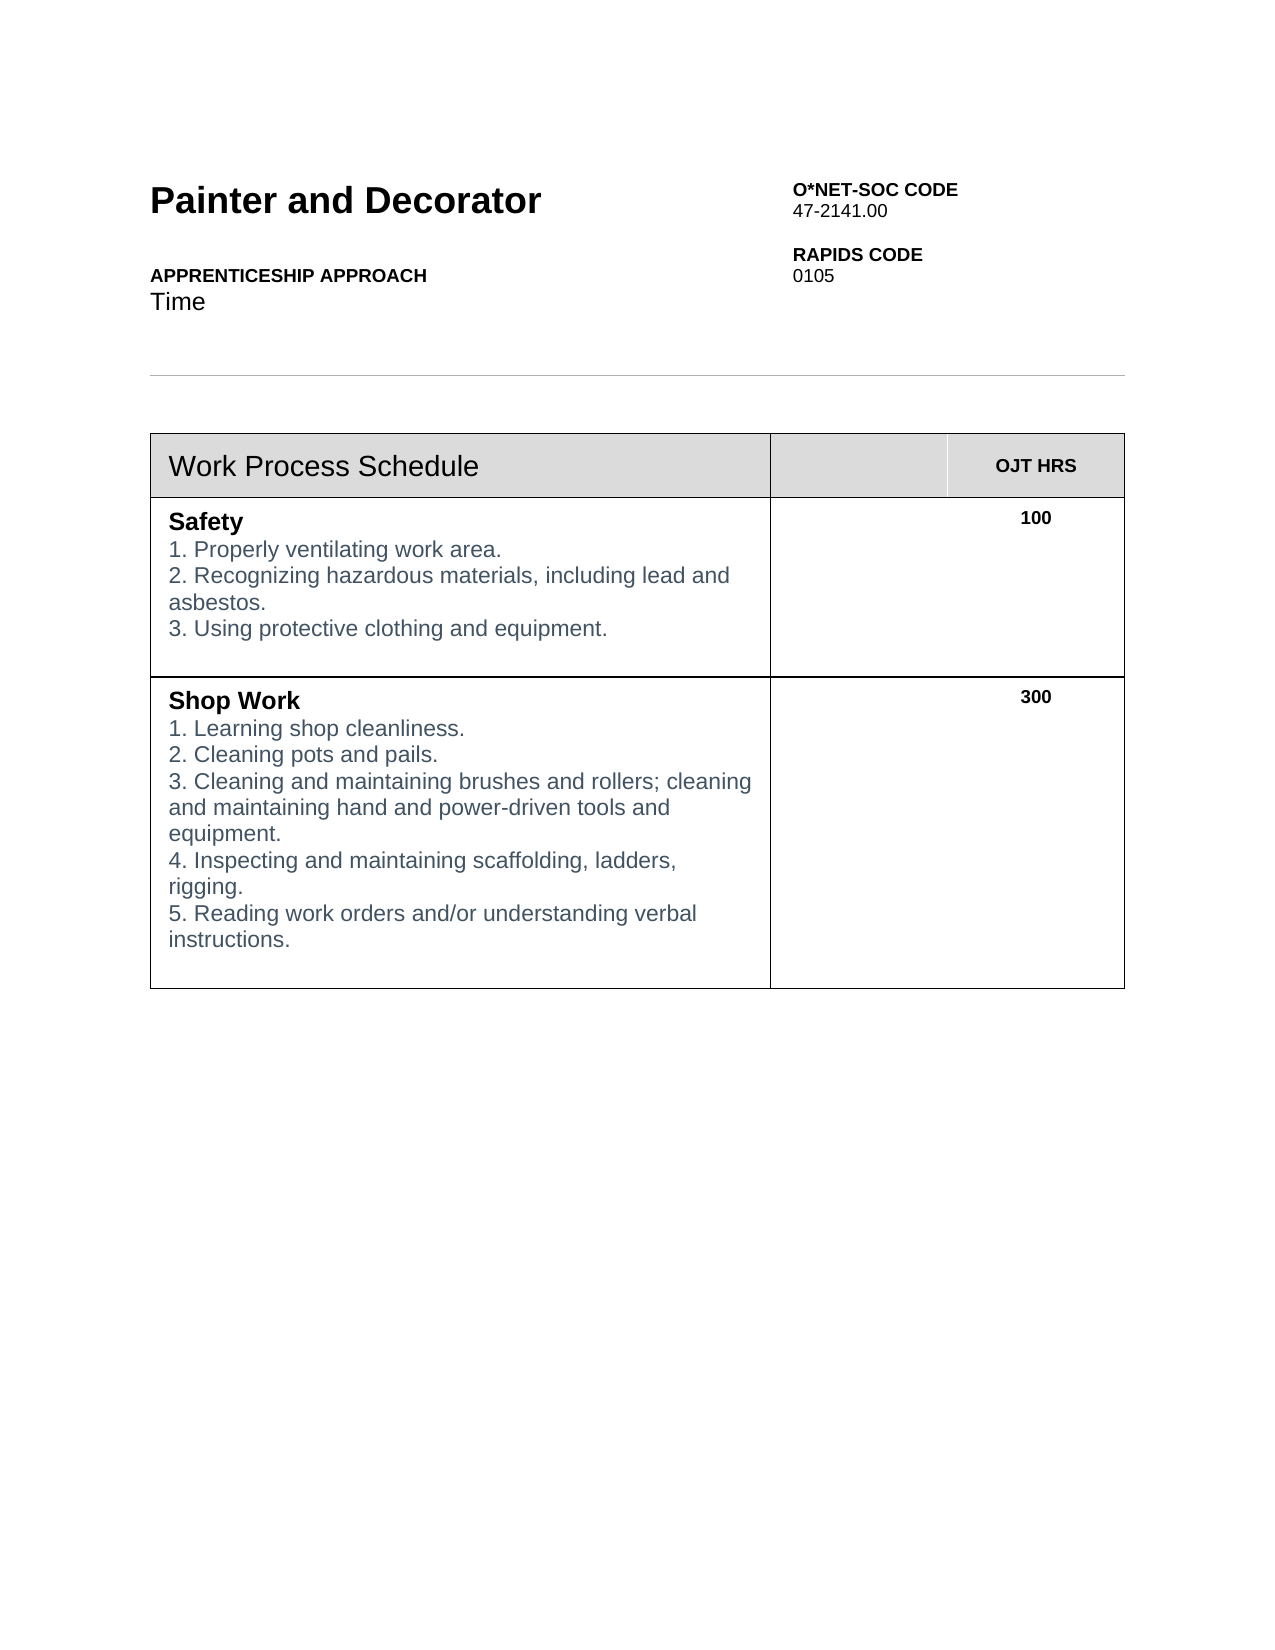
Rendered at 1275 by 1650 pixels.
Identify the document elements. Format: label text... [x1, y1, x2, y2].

table_header OJT HRS [948, 434, 1124, 497]
text APPRENTICESHIP APPROACH [150, 265, 719, 287]
text 47-2141.00 [793, 200, 1125, 222]
text 0105 [793, 265, 1125, 287]
table_cell Shop Work 1. Learning shop cleanliness. 2. Cleaning pots and pails. 3. Cleaning and maintaining brushes and rollers; cleaning and maintaining hand and power-driven tools and equipment. 4. Inspecting and maintaining scaffolding, ladders, rigging. 5. Reading work orders and/or understanding verbal instructions. [151, 678, 770, 987]
text O*NET-SOC CODE [793, 179, 1125, 200]
table_header [771, 434, 947, 497]
table_cell 300 [948, 678, 1124, 987]
text Painter and Decorator [150, 179, 719, 222]
table_cell [771, 498, 947, 676]
table_cell Safety 1. Properly ventilating work area. 2. Recognizing hazardous materials, including lead and asbestos. 3. Using protective clothing and equipment. [151, 498, 770, 676]
text Time [150, 287, 719, 315]
text RAPIDS CODE [793, 243, 1125, 265]
table_header Work Process Schedule [151, 434, 770, 497]
table_cell 100 [948, 498, 1124, 676]
table_cell [771, 678, 947, 987]
